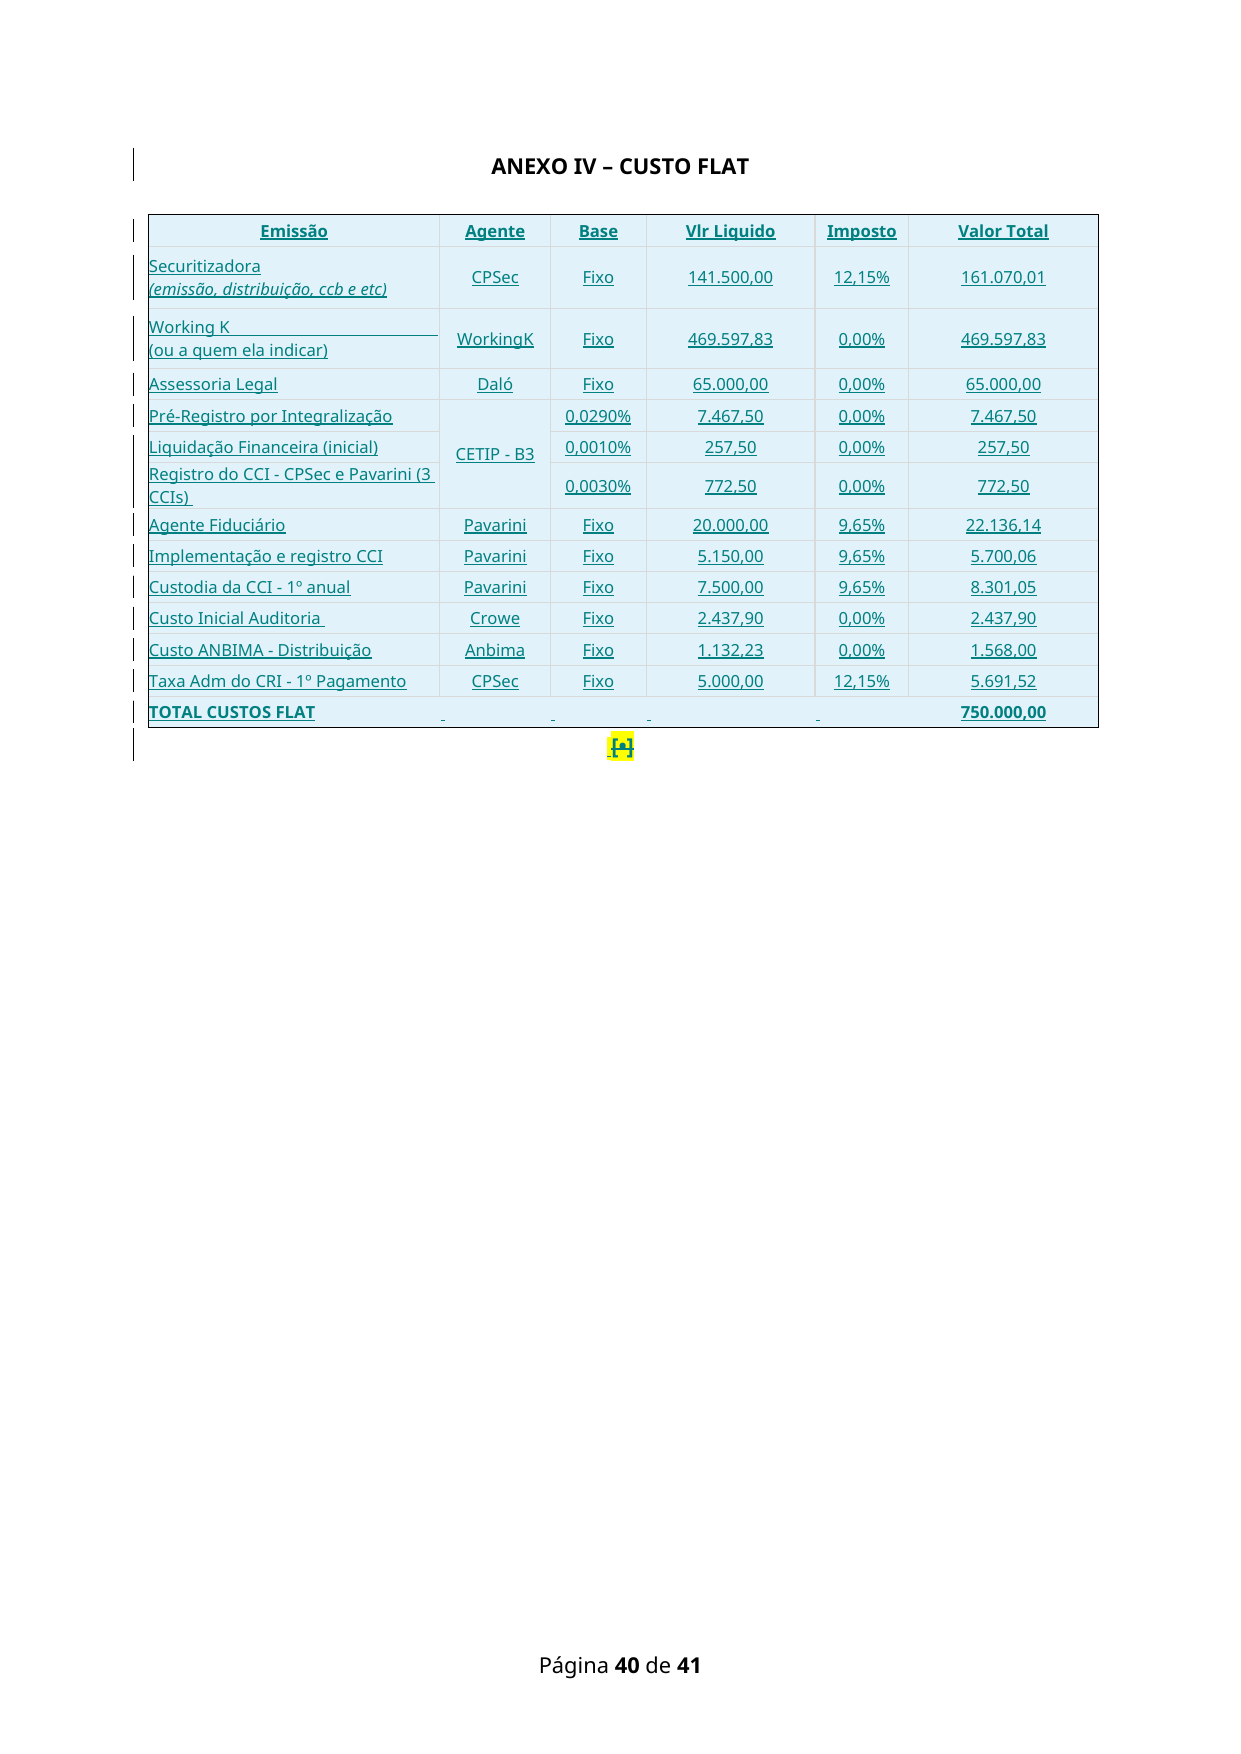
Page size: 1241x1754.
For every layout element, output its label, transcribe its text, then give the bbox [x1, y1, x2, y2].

subtitle ANEXO IV – CUSTO FLAT [148, 148, 1092, 181]
